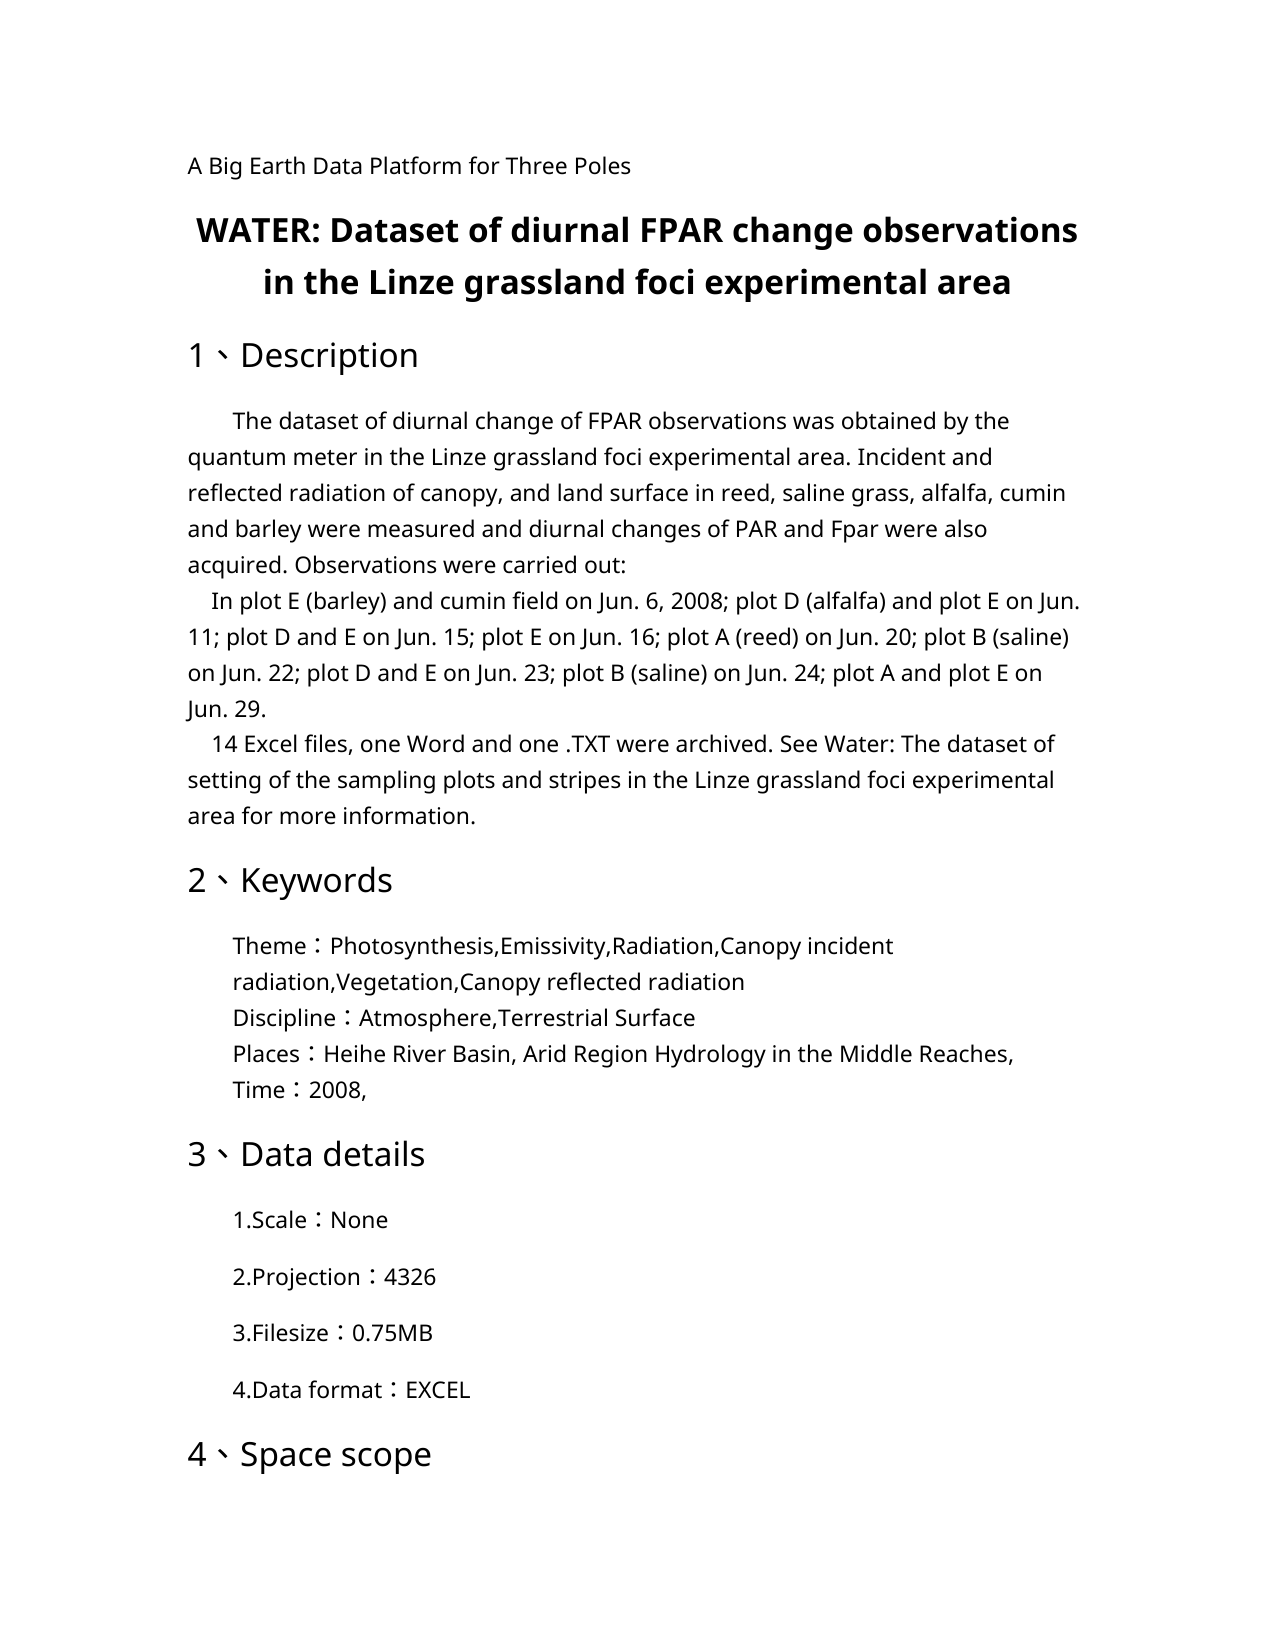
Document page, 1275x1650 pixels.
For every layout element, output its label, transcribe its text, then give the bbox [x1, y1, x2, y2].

text 1.Scale：None [232, 1204, 1087, 1235]
text 4.Data format：EXCEL [232, 1374, 1087, 1405]
text 3.Filesize：0.75MB [232, 1317, 1087, 1348]
text The dataset of diurnal change of FPAR observations was obtained by the quantum meter in the Linze grassland foci experimental area. Incident and reflected radiation of canopy, and land surface in reed, saline grass, alfalfa, cumin and barley were measured and diurnal changes of PAR and Fpar were also acquired. Observations were carried out: In plot E (barley) and cumin field on Jun. 6, 2008; plot D (alfalfa) and plot E on Jun. 11; plot D and E on Jun. 15; plot E on Jun. 16; plot A (reed) on Jun. 20; plot B (saline) on Jun. 22; plot D and E on Jun. 23; plot B (saline) on Jun. 24; plot A and plot E on Jun. 29. 14 Excel files, one Word and one .TXT were archived. See Water: The dataset of setting of the sampling plots and stripes in the Linze grassland foci experimental area for more information. [187, 405, 1087, 832]
text 1、Description [187, 332, 1087, 377]
text Theme：Photosynthesis,Emissivity,Radiation,Canopy incident radiation,Vegetation,Canopy reflected radiation Discipline：Atmosphere,Terrestrial Surface Places：Heihe River Basin, Arid Region Hydrology in the Middle Reaches, Time：2008, [232, 930, 1087, 1105]
text 4、Space scope [187, 1431, 1087, 1476]
text A Big Earth Data Platform for Three Poles [187, 150, 1087, 181]
text 3、Data details [187, 1131, 1087, 1176]
text 2、Keywords [187, 857, 1087, 902]
text WATER: Dataset of diurnal FPAR change observations in the Linze grassland foci experimental area [187, 207, 1087, 304]
text 2.Projection：4326 [232, 1260, 1087, 1292]
